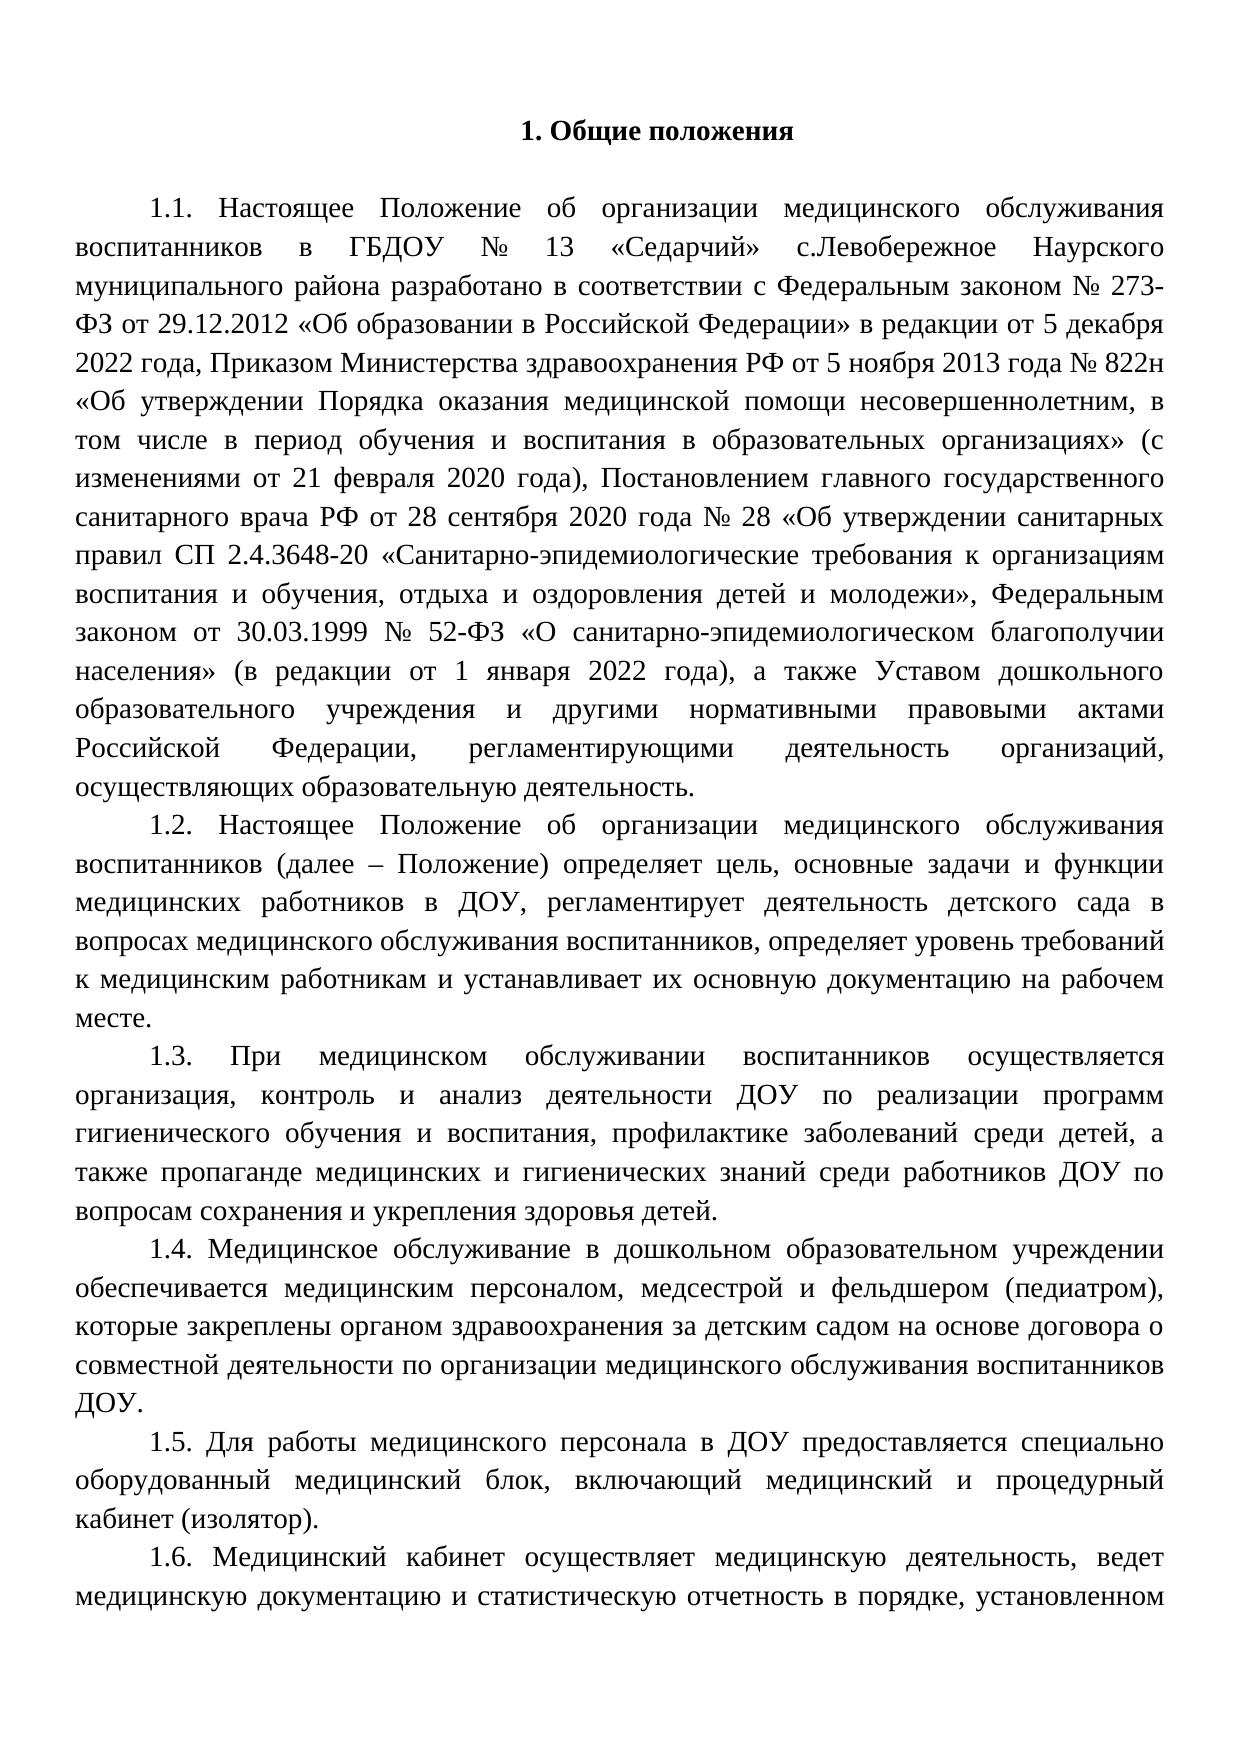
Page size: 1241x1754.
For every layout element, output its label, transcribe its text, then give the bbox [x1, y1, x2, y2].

text 1.4. Медицинское обслуживание в дошкольном образовательном учреждении обеспечивается медицинским персоналом, медсестрой и фельдшером (педиатром), которые закреплены органом здравоохранения за детским садом на основе договора о совместной деятельности по организации медицинского обслуживания воспитанников ДОУ. [75, 1231, 1165, 1419]
text 1.1. Настоящее Положение об организации медицинского обслуживания воспитанников в ГБДОУ № 13 «Седарчий» с.Левобережное Наурского муниципального района разработано в соответствии с Федеральным законом № 273-ФЗ от 29.12.2012 «Об образовании в Российской Федерации» в редакции от 5 декабря 2022 года, Приказом Министерства здравоохранения РФ от 5 ноября 2013 года № 822н «Об утверждении Порядка оказания медицинской помощи несовершеннолетним, в том числе в период обучения и воспитания в образовательных организациях» (с изменениями от 21 февраля 2020 года), Постановлением главного государственного санитарного врача РФ от 28 сентября 2020 года № 28 «Об утверждении санитарных правил СП 2.4.3648-20 «Санитарно-эпидемиологические требования к организациям воспитания и обучения, отдыха и оздоровления детей и молодежи», Федеральным законом от 30.03.1999 № 52-ФЗ «О санитарно-эпидемиологическом благополучии населения» (в редакции от 1 января 2022 года), а также Уставом дошкольного образовательного учреждения и другими нормативными правовыми актами Российской Федерации, регламентирующими деятельность организаций, осуществляющих образовательную деятельность. [75, 191, 1165, 802]
text 1.3. При медицинском обслуживании воспитанников осуществляется организация, контроль и анализ деятельности ДОУ по реализации программ гигиенического обучения и воспитания, профилактике заболеваний среди детей, а также пропаганде медицинских и гигиенических знаний среди работников ДОУ по вопросам сохранения и укрепления здоровья детей. [75, 1038, 1165, 1226]
text 1. Общие положения [75, 113, 1165, 147]
text 1.5. Для работы медицинского персонала в ДОУ предоставляется специально оборудованный медицинский блок, включающий медицинский и процедурный кабинет (изолятор). [75, 1424, 1165, 1534]
text 1.2. Настоящее Положение об организации медицинского обслуживания воспитанников (далее – Положение) определяет цель, основные задачи и функции медицинских работников в ДОУ, регламентирует деятельность детского сада в вопросах медицинского обслуживания воспитанников, определяет уровень требований к медицинским работникам и устанавливает их основную документацию на рабочем месте. [75, 807, 1165, 1033]
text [75, 1539, 1165, 1612]
